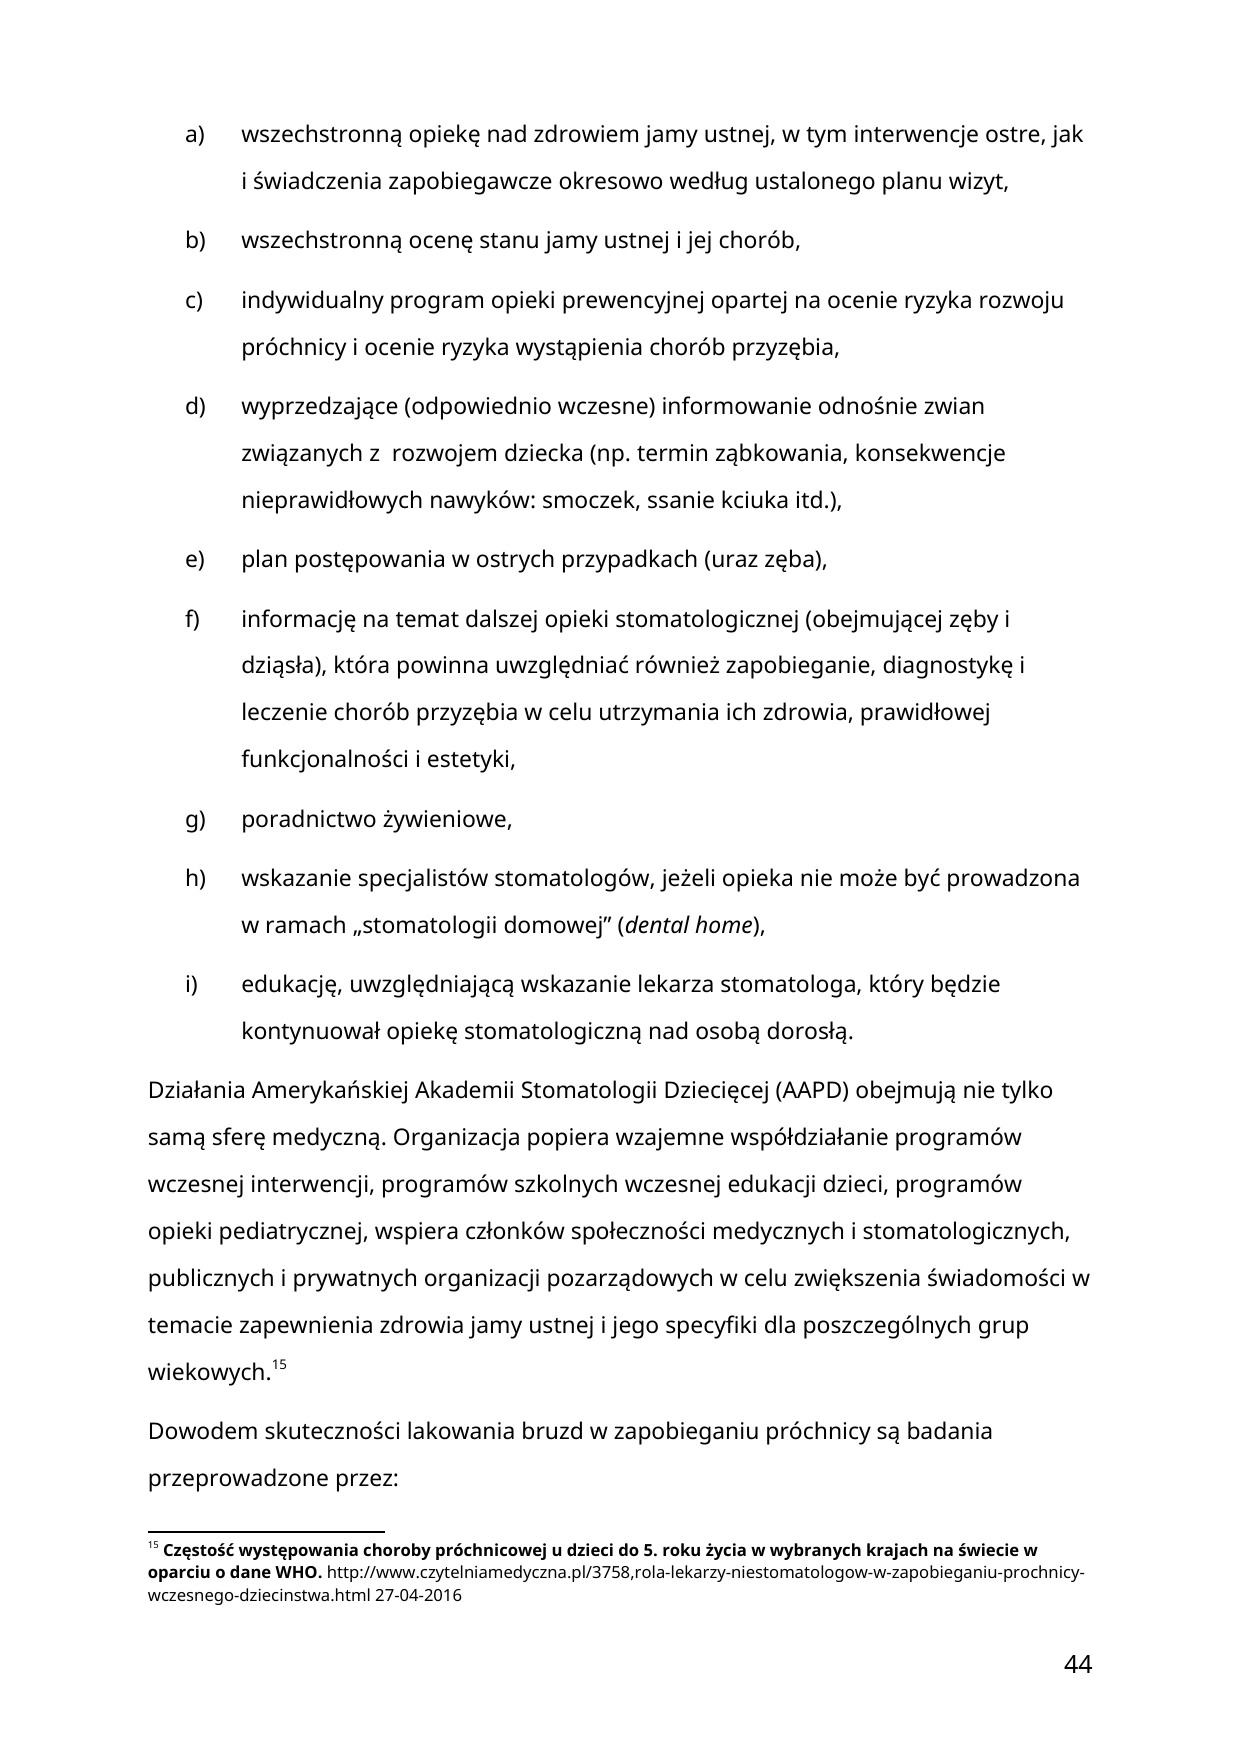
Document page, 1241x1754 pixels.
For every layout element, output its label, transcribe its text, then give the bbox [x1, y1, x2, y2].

list plan postępowania w ostrych przypadkach (uraz zęba), [185, 543, 1093, 574]
list informację na temat dalszej opieki stomatologicznej (obejmującej zęby i dziąsła), która powinna uwzględniać również zapobieganie, diagnostykę i leczenie chorób przyzębia w celu utrzymania ich zdrowia, prawidłowej funkcjonalności i estetyki, [185, 603, 1093, 774]
list wszechstronną opiekę nad zdrowiem jamy ustnej, w tym interwencje ostre, jak i świadczenia zapobiegawcze okresowo według ustalonego planu wizyt, [185, 118, 1093, 196]
text Działania Amerykańskiej Akademii Stomatologii Dziecięcej (AAPD) obejmują nie tylko samą sferę medyczną. Organizacja popiera wzajemne współdziałanie programów wczesnej interwencji, programów szkolnych wczesnej edukacji dzieci, programów opieki pediatrycznej, wspiera członków społeczności medycznych i stomatologicznych, publicznych i prywatnych organizacji pozarządowych w celu zwiększenia świadomości w temacie zapewnienia zdrowia jamy ustnej i jego specyfiki dla poszczególnych grup wiekowych. [148, 1074, 1093, 1387]
list indywidualny program opieki prewencyjnej opartej na ocenie ryzyka rozwoju próchnicy i ocenie ryzyka wystąpienia chorób przyzębia, [185, 284, 1093, 362]
text Dowodem skuteczności lakowania bruzd w zapobieganiu próchnicy są badania przeprowadzone przez: [148, 1415, 1093, 1493]
list poradnictwo żywieniowe, [185, 803, 1093, 834]
list wskazanie specjalistów stomatologów, jeżeli opieka nie może być prowadzona w ramach „stomatologii domowej” (dental home), [185, 862, 1093, 940]
list wszechstronną ocenę stanu jamy ustnej i jej chorób, [185, 224, 1093, 256]
list wyprzedzające (odpowiednio wczesne) informowanie odnośnie zwian związanych z rozwojem dziecka (np. termin ząbkowania, konsekwencje nieprawidłowych nawyków: smoczek, ssanie kciuka itd.), [185, 390, 1093, 515]
list edukację, uwzględniającą wskazanie lekarza stomatologa, który będzie kontynuował opiekę stomatologiczną nad osobą dorosłą. [185, 968, 1093, 1046]
